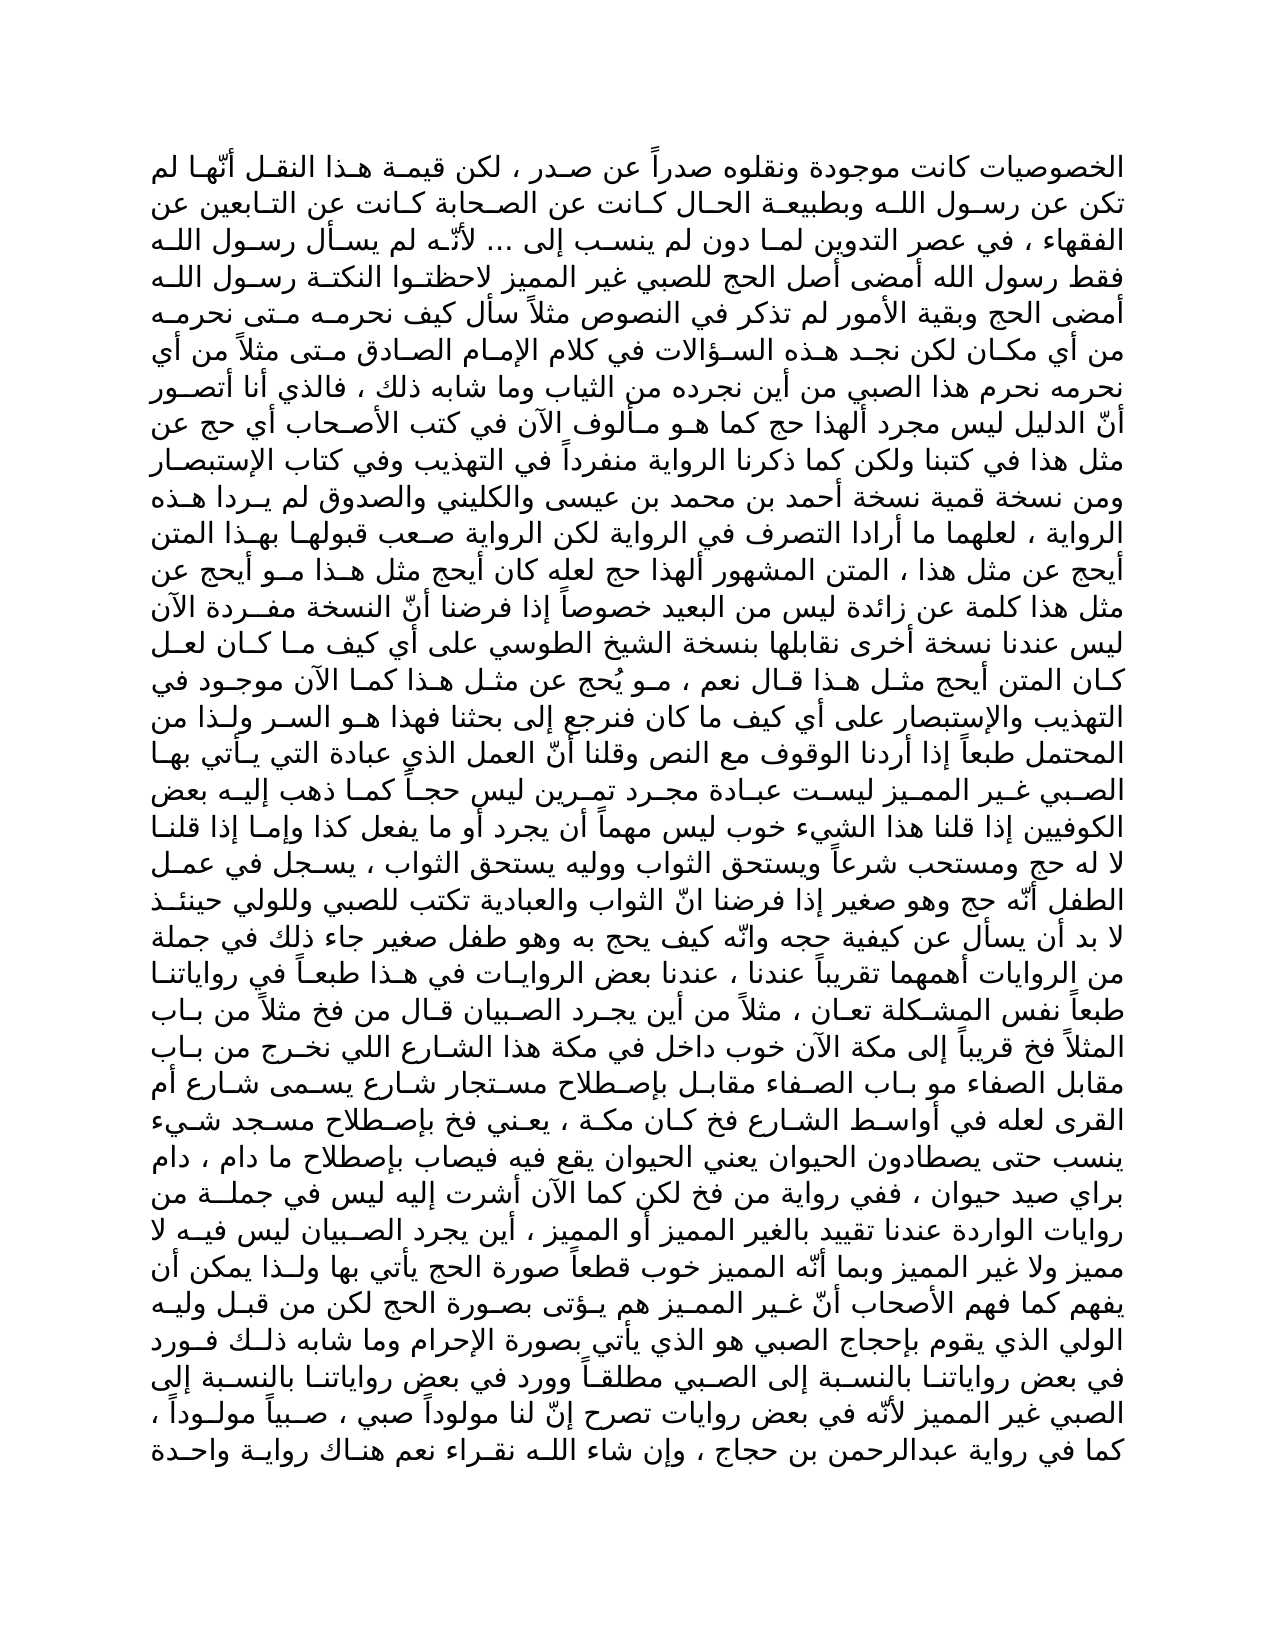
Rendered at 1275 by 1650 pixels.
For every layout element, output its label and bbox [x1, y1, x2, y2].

text [150, 150, 1125, 1467]
